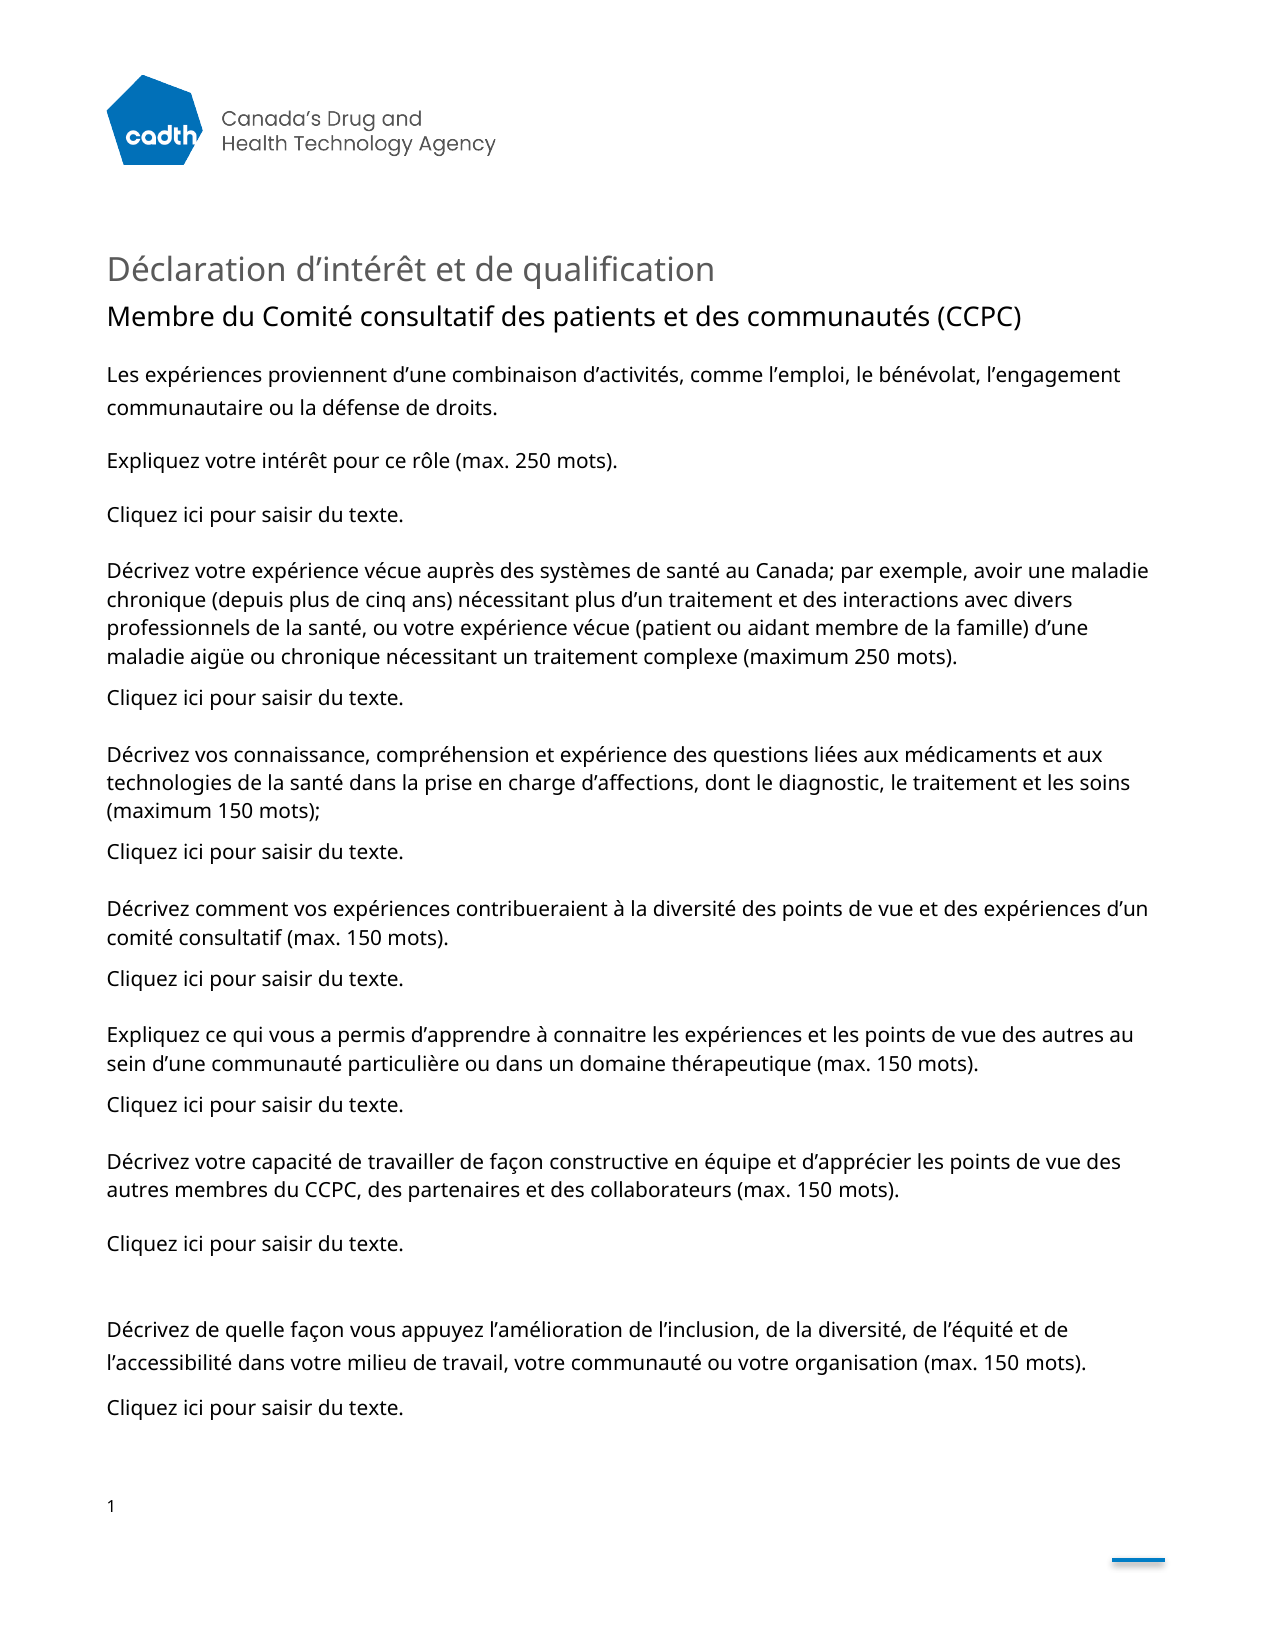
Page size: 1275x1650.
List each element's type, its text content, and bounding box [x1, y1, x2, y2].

text Expliquez votre intérêt pour ce rôle (max. 250 mots). [106, 446, 1168, 475]
text Cliquez ici pour saisir du texte. [106, 1393, 1168, 1421]
text Expliquez ce qui vous a permis d’apprendre à connaitre les expériences et les points de vue des autres au sein d’une communauté particulière ou dans un domaine thérapeutique (max. 150 mots). [106, 992, 1162, 1077]
text Décrivez vos connaissance, compréhension et expérience des questions liées aux médicaments et aux technologies de la santé dans la prise en charge d’affections, dont le diagnostic, le traitement et les soins (maximum 150 mots); [106, 711, 1162, 825]
picture [106, 75, 496, 165]
text Déclaration d’intérêt et de qualification Membre du Comité consultatif des patients et des communautés (CCPC) [106, 246, 1168, 334]
text Décrivez de quelle façon vous appuyez l’amélioration de l’inclusion, de la diversité, de l’équité et de l’accessibilité dans votre milieu de travail, votre communauté ou votre organisation (max. 150 mots). [106, 1283, 1168, 1376]
text Décrivez votre expérience vécue auprès des systèmes de santé au Canada; par exemple, avoir une maladie chronique (depuis plus de cinq ans) nécessitant plus d’un traitement et des interactions avec divers professionnels de la santé, ou votre expérience vécue (patient ou aidant membre de la famille) d’une maladie aigüe ou chronique nécessitant un traitement complexe (maximum 250 mots). [106, 528, 1162, 670]
text Cliquez ici pour saisir du texte. [106, 500, 1168, 528]
text Les expériences proviennent d’une combinaison d’activités, comme l’emploi, le bénévolat, l’engagement communautaire ou la défense de droits. [106, 360, 1168, 421]
text Décrivez votre capacité de travailler de façon constructive en équipe et d’apprécier les points de vue des autres membres du CCPC, des partenaires et des collaborateurs (max. 150 mots). [106, 1118, 1168, 1204]
text Cliquez ici pour saisir du texte. [106, 683, 1168, 711]
text Cliquez ici pour saisir du texte. [106, 1229, 1168, 1258]
text Cliquez ici pour saisir du texte. [106, 837, 1168, 866]
text Décrivez comment vos expériences contribueraient à la diversité des points de vue et des expériences d’un comité consultatif (max. 150 mots). [106, 866, 1162, 951]
text Cliquez ici pour saisir du texte. [106, 964, 1168, 992]
text Cliquez ici pour saisir du texte. [106, 1090, 1168, 1118]
